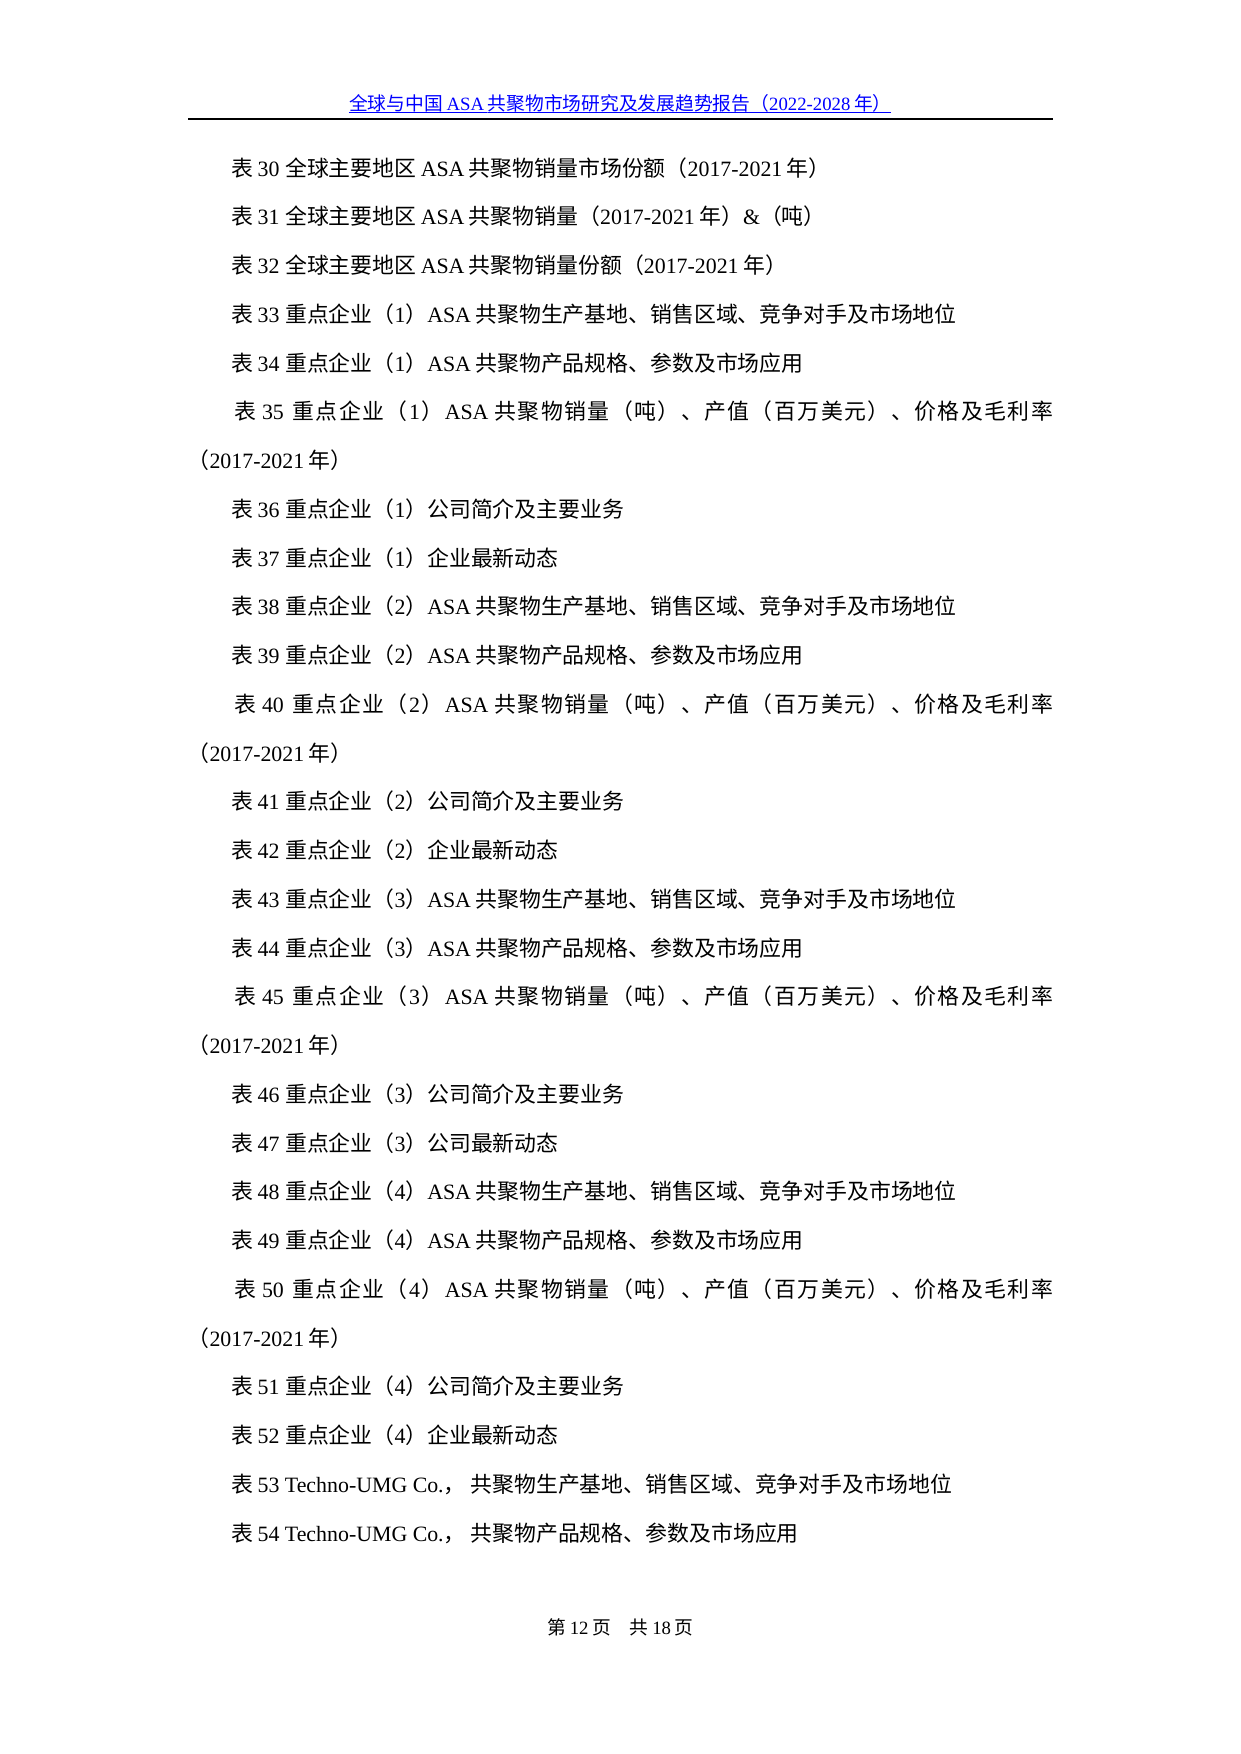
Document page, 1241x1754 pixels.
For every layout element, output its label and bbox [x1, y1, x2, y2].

text [187, 150, 1053, 1548]
